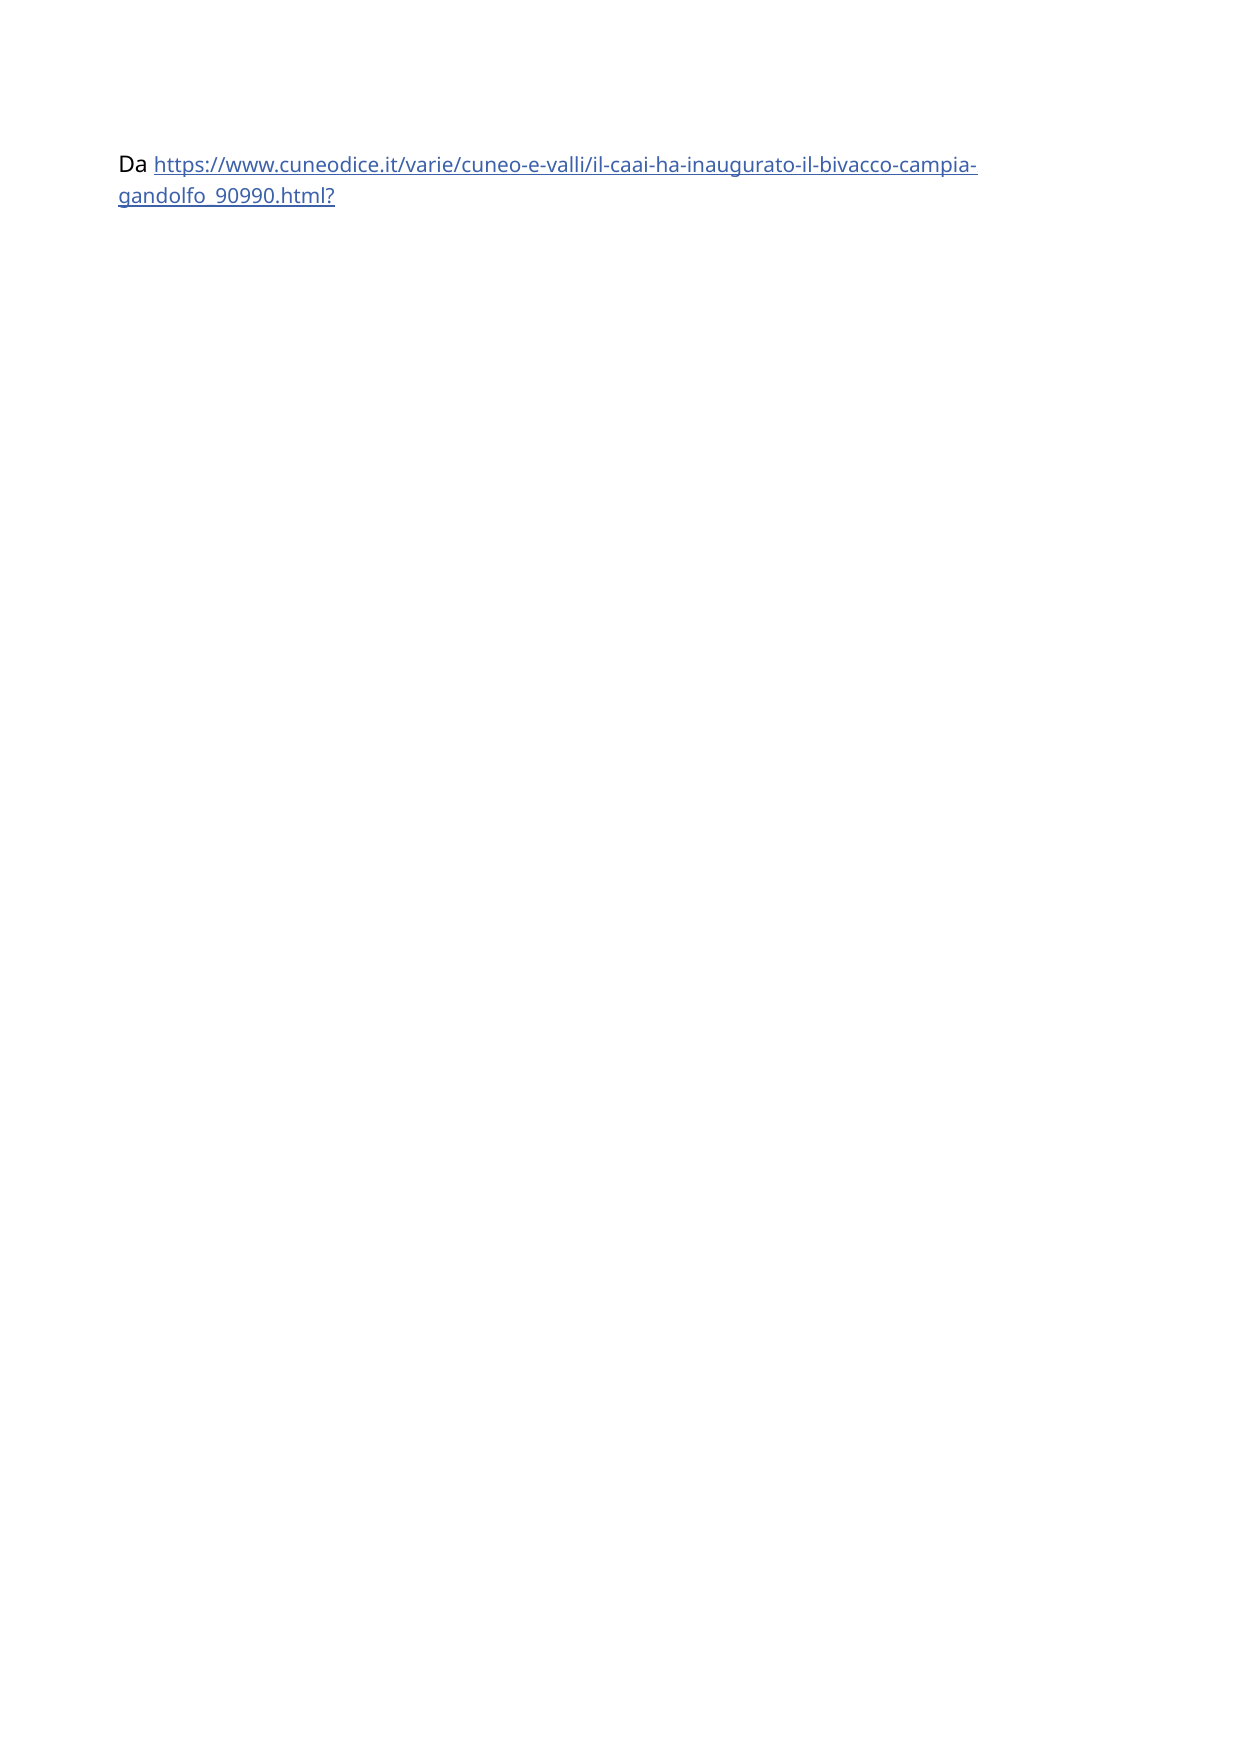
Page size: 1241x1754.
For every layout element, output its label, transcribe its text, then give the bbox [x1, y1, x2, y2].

text Da https://www.cuneodice.it/varie/cuneo-e-valli/il-caai-ha-inaugurato-il-bivacco-campia-gandolfo_90990.html? [118, 148, 1122, 209]
